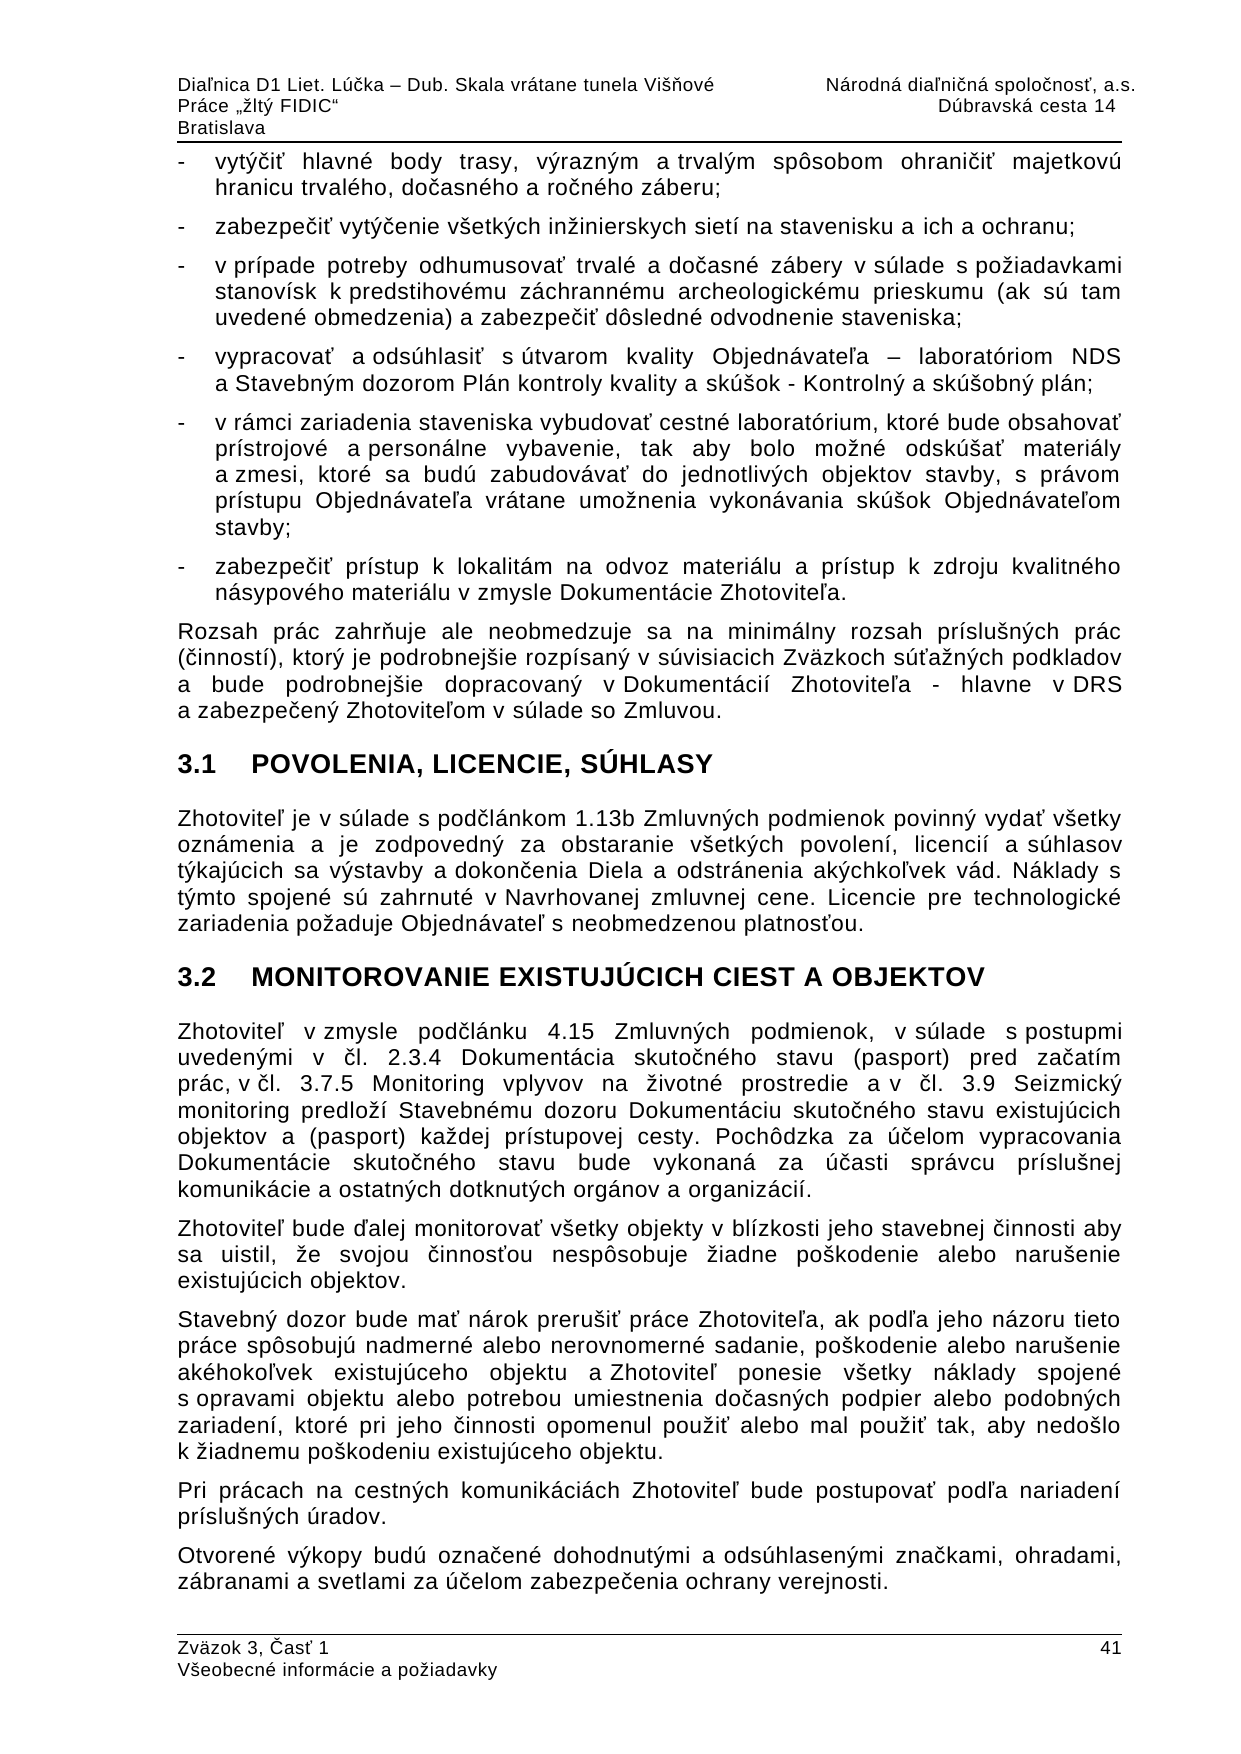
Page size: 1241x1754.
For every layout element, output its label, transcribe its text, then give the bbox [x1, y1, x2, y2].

subtitle 3.2 Monitorovanie Existujúcich Ciest a Objektov [177, 961, 1122, 993]
text Otvorené výkopy budú označené dohodnutými a odsúhlasenými značkami, ohradami, zábranami a svetlami za účelom zabezpečenia ochrany verejnosti. [177, 1542, 1122, 1595]
text Rozsah prác zahrňuje ale neobmedzuje sa na minimálny rozsah príslušných prác (činností), ktorý je podrobnejšie rozpísaný v súvisiacich Zväzkoch súťažných podkladov a bude podrobnejšie dopracovaný v Dokumentácií Zhotoviteľa - hlavne v DRS a zabezpečený Zhotoviteľom v súlade so Zmluvou. [177, 618, 1122, 723]
text Zhotoviteľ v zmysle podčlánku 4.15 Zmluvných podmienok, v súlade s postupmi uvedenými v čl. 2.3.4 Dokumentácia skutočného stavu (pasport) pred začatím prác, v čl. 3.7.5 Monitoring vplyvov na životné prostredie a v čl. 3.9 Seizmický monitoring predloží Stavebnému dozoru Dokumentáciu skutočného stavu existujúcich objektov a (pasport) každej prístupovej cesty. Pochôdzka za účelom vypracovania Dokumentácie skutočného stavu bude vykonaná za účasti správcu príslušnej komunikácie a ostatných dotknutých orgánov a organizácií. [177, 1018, 1122, 1202]
text Zhotoviteľ bude ďalej monitorovať všetky objekty v blízkosti jeho stavebnej činnosti aby sa uistil, že svojou činnosťou nespôsobuje žiadne poškodenie alebo narušenie existujúcich objektov. [177, 1214, 1122, 1294]
list - zabezpečiť vytýčenie všetkých inžinierskych sietí na stavenisku a ich a ochranu; [177, 213, 1122, 239]
list - zabezpečiť prístup k lokalitám na odvoz materiálu a prístup k zdroju kvalitného násypového materiálu v zmysle Dokumentácie Zhotoviteľa. [177, 553, 1122, 605]
list - v prípade potreby odhumusovať trvalé a dočasné zábery v súlade s požiadavkami stanovísk k predstihovému záchrannému archeologickému prieskumu (ak sú tam uvedené obmedzenia) a zabezpečiť dôsledné odvodnenie staveniska; [177, 252, 1122, 331]
list - vytýčiť hlavné body trasy, výrazným a trvalým spôsobom ohraničiť majetkovú hranicu trvalého, dočasného a ročného záberu; [177, 148, 1122, 200]
text Pri prácach na cestných komunikáciách Zhotoviteľ bude postupovať podľa nariadení príslušných úradov. [177, 1477, 1122, 1529]
list - vypracovať a odsúhlasiť s útvarom kvality Objednávateľa – laboratóriom NDS a Stavebným dozorom Plán kontroly kvality a skúšok - Kontrolný a skúšobný plán; [177, 343, 1122, 396]
text Stavebný dozor bude mať nárok prerušiť práce Zhotoviteľa, ak podľa jeho názoru tieto práce spôsobujú nadmerné alebo nerovnomerné sadanie, poškodenie alebo narušenie akéhokoľvek existujúceho objektu a Zhotoviteľ ponesie všetky náklady spojené s opravami objektu alebo potrebou umiestnenia dočasných podpier alebo podobných zariadení, ktoré pri jeho činnosti opomenul použiť alebo mal použiť tak, aby nedošlo k žiadnemu poškodeniu existujúceho objektu. [177, 1306, 1122, 1464]
list - v rámci zariadenia staveniska vybudovať cestné laboratórium, ktoré bude obsahovať prístrojové a personálne vybavenie, tak aby bolo možné odskúšať materiály a zmesi, ktoré sa budú zabudovávať do jednotlivých objektov stavby, s právom prístupu Objednávateľa vrátane umožnenia vykonávania skúšok Objednávateľom stavby; [177, 408, 1122, 540]
text Zhotoviteľ je v súlade s podčlánkom 1.13b Zmluvných podmienok povinný vydať všetky oznámenia a je zodpovedný za obstaranie všetkých povolení, licencií a súhlasov týkajúcich sa výstavby a dokončenia Diela a odstránenia akýchkoľvek vád. Náklady s týmto spojené sú zahrnuté v Navrhovanej zmluvnej cene. Licencie pre technologické zariadenia požaduje Objednávateľ s neobmedzenou platnosťou. [177, 804, 1122, 936]
subtitle 3.1 Povolenia, Licencie, Súhlasy [177, 748, 1122, 779]
